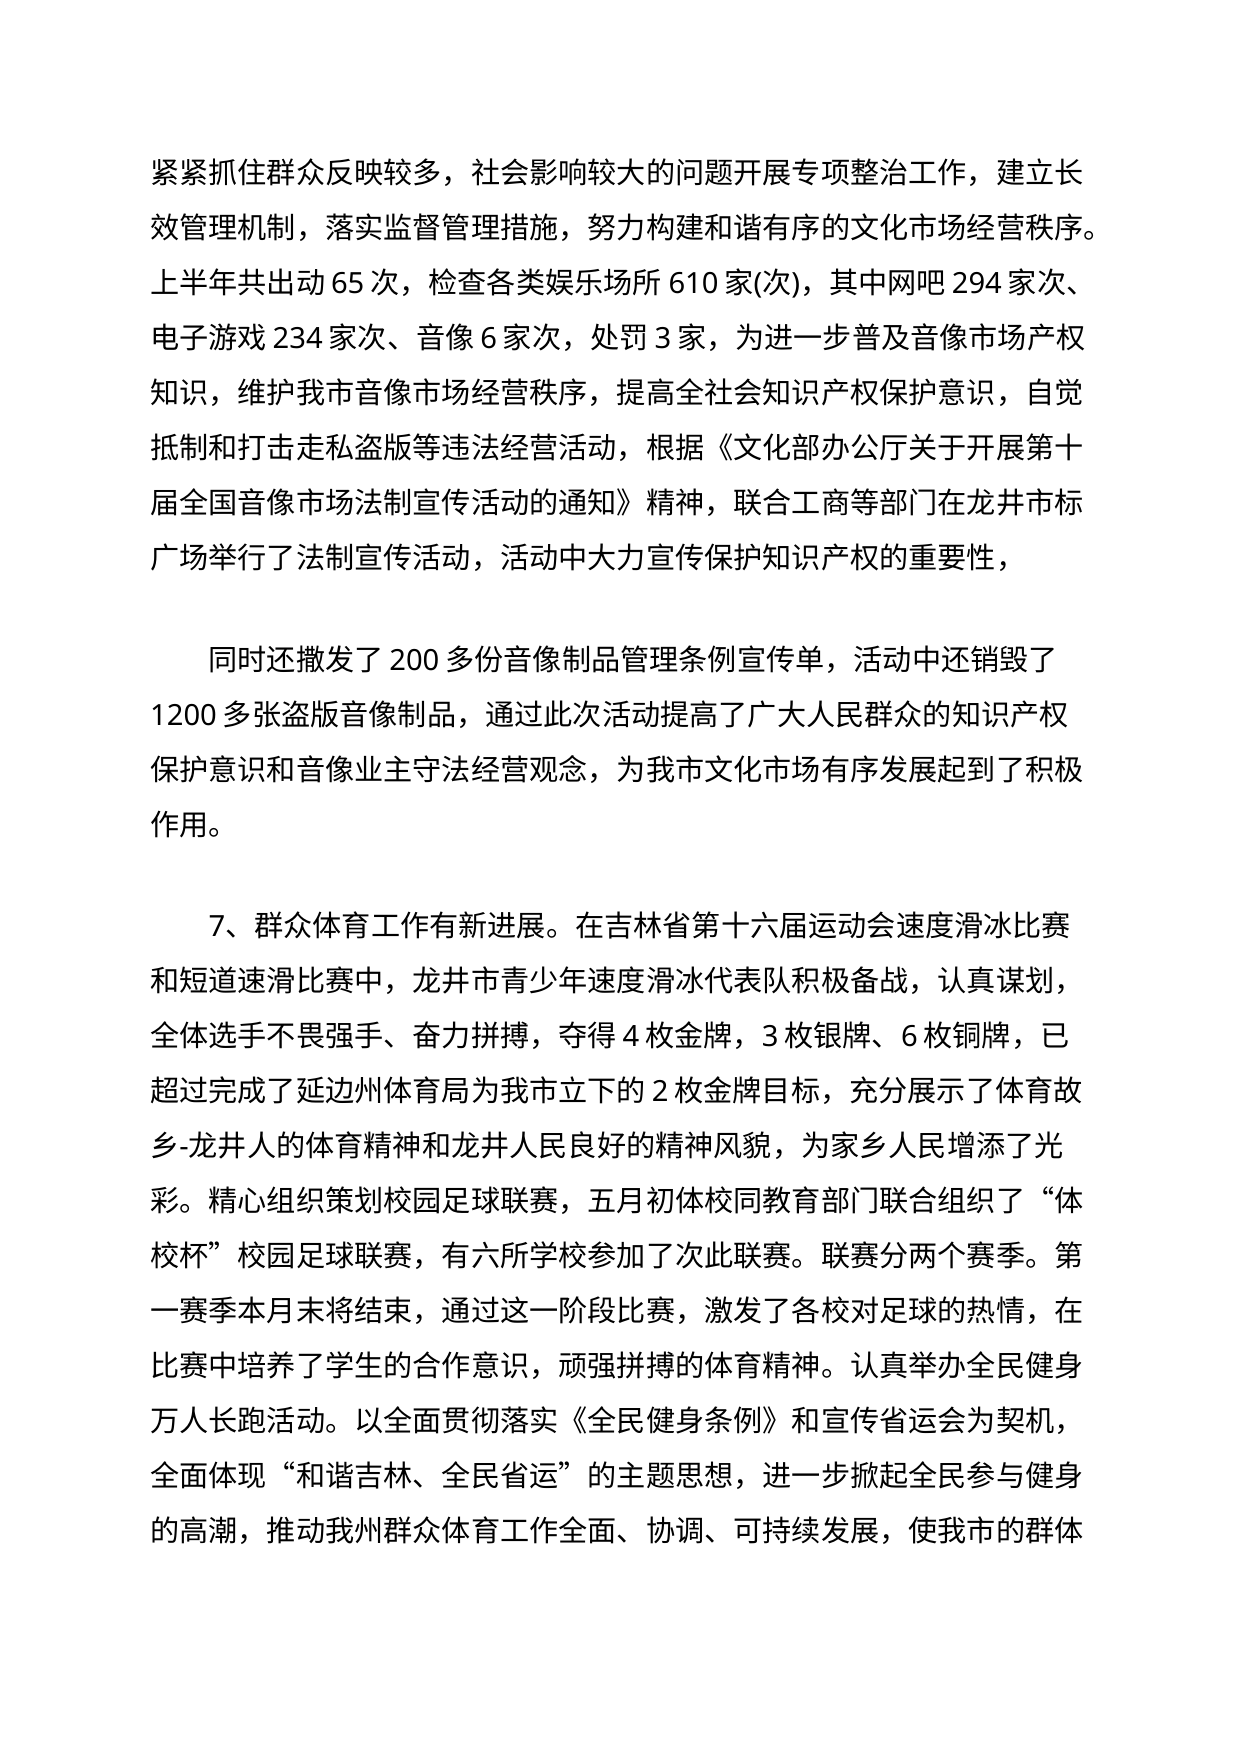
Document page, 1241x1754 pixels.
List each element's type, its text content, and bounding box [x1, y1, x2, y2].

text 同时还撒发了200多份音像制品管理条例宣传单，活动中还销毁了1200多张盗版音像制品，通过此次活动提高了广大人民群众的知识产权保护意识和音像业主守法经营观念，为我市文化市场有序发展起到了积极作用。 [150, 636, 1090, 843]
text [150, 150, 1090, 577]
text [150, 903, 1090, 1549]
